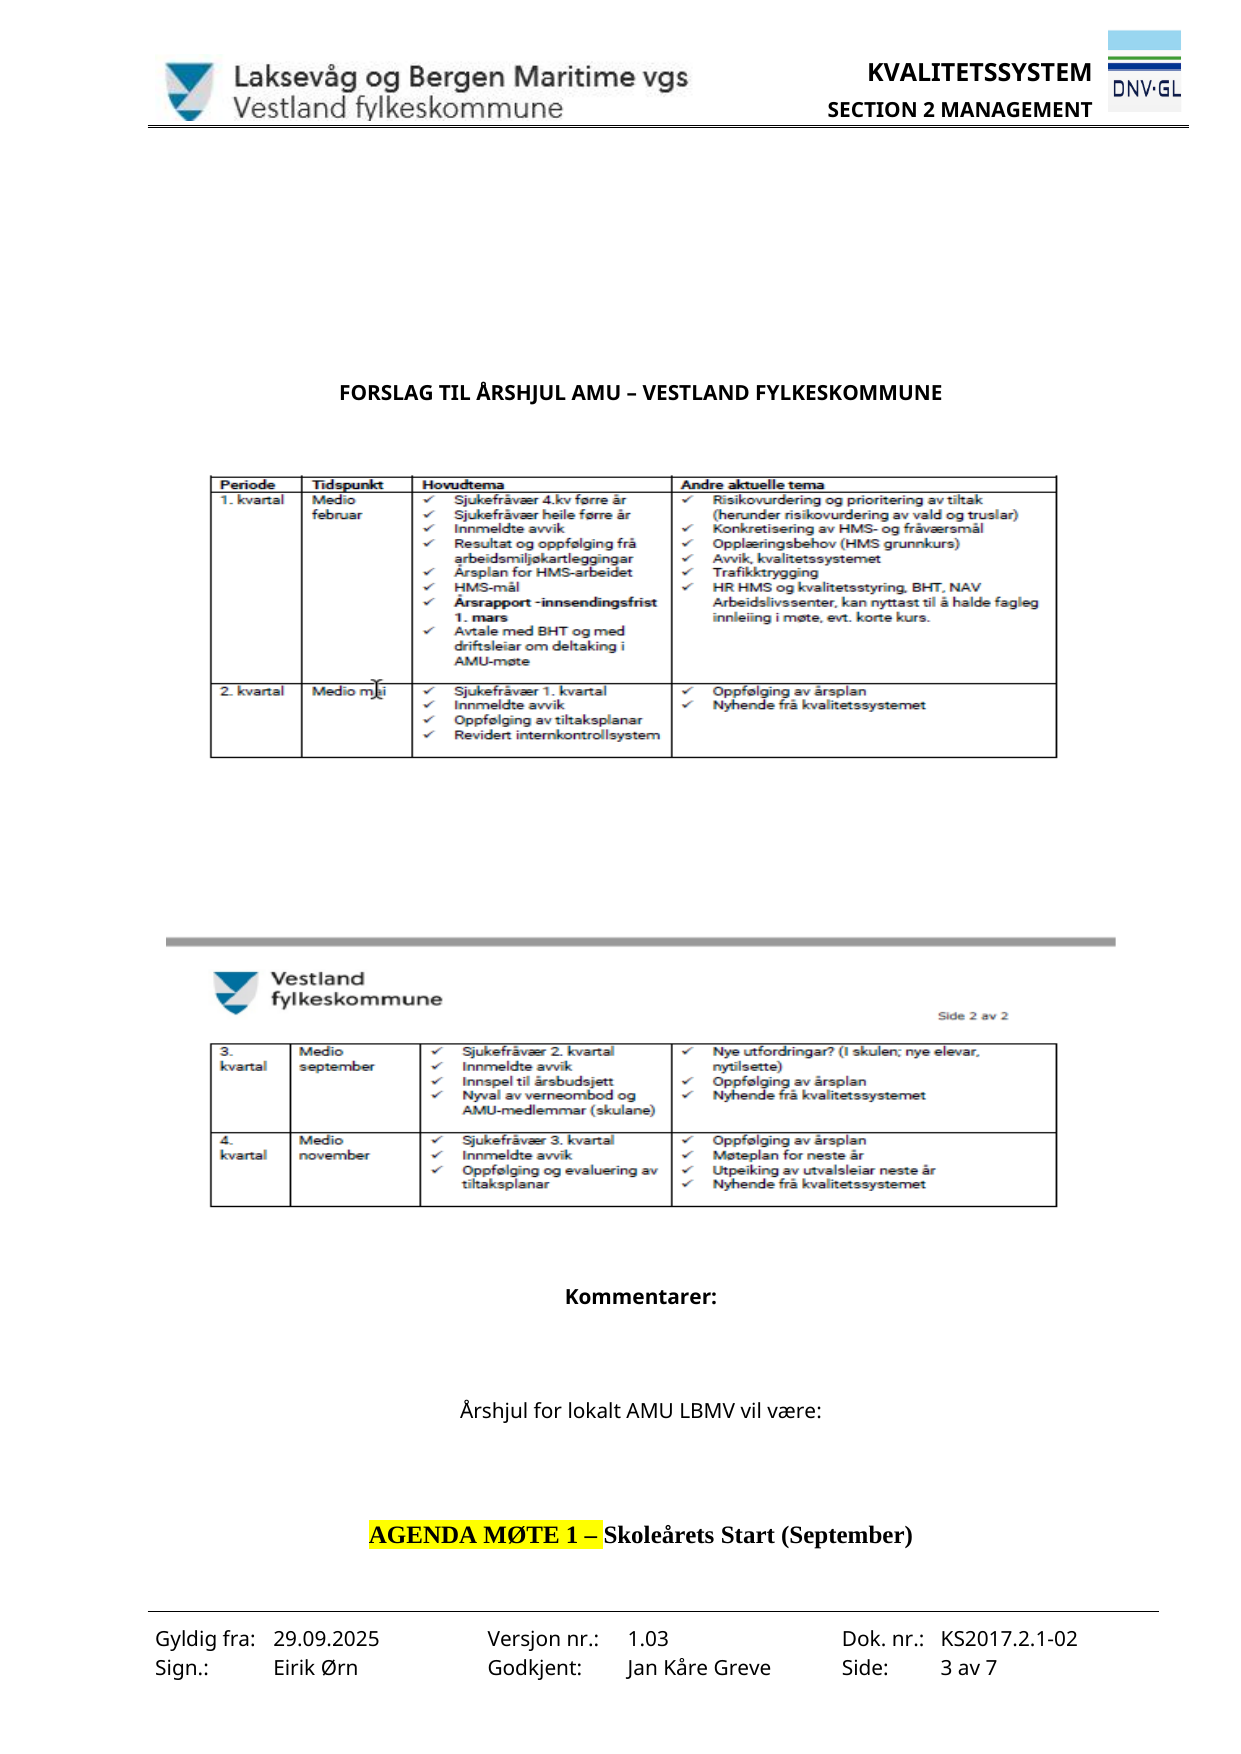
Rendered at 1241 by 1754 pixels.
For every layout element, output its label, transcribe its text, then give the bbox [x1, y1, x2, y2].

picture [155, 54, 709, 121]
text Årshjul for lokalt AMU LBMV vil være: [148, 1396, 1134, 1425]
text Kommentarer: [148, 1282, 1134, 1311]
picture [1107, 29, 1182, 112]
text AGENDA MØTE 1 – Skoleårets Start (September) [148, 1520, 1134, 1606]
text FORSLAG TIL ÅRSHJUL AMU – VESTLAND FYLKESKOMMUNE [148, 378, 1134, 406]
picture [166, 463, 1116, 1226]
